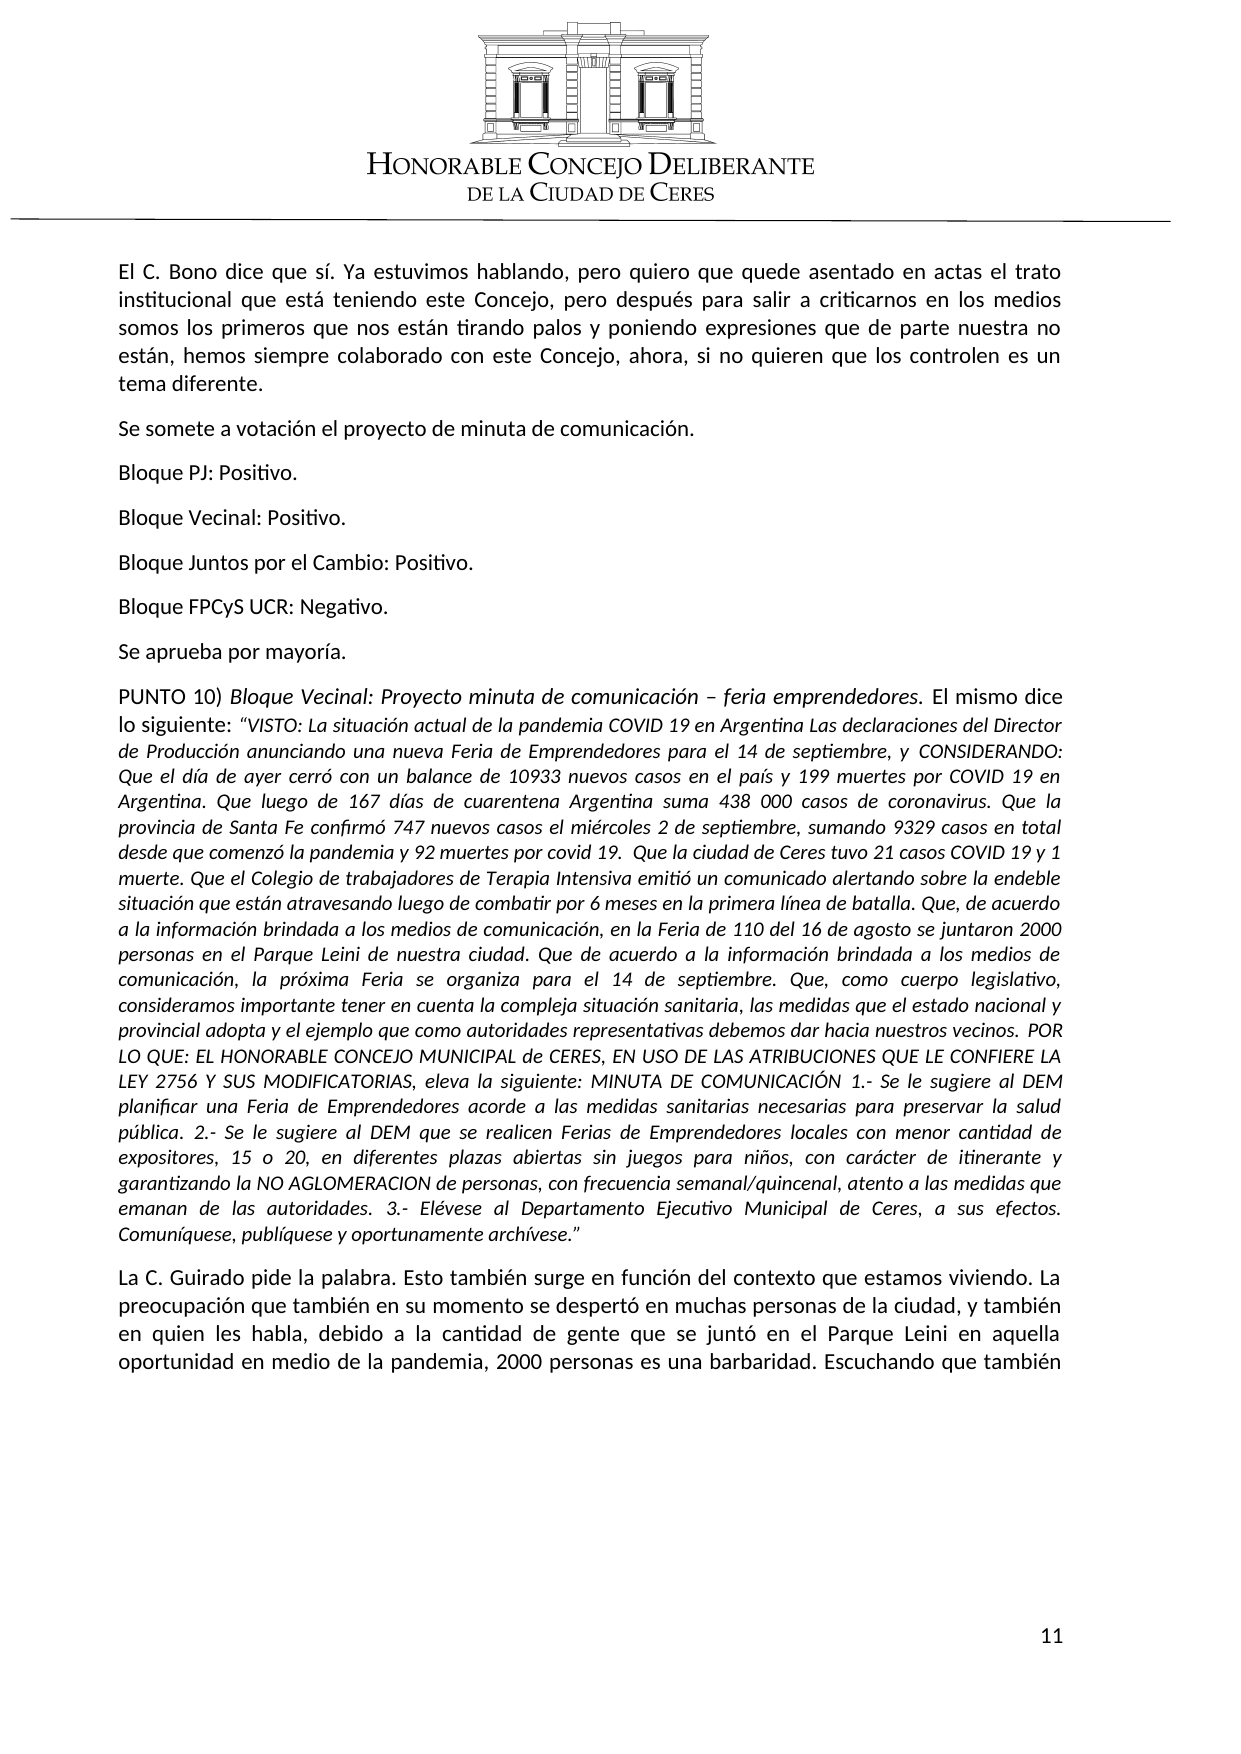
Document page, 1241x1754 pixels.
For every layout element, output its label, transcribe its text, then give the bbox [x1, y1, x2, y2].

text Bloque PJ: Positivo. [118, 458, 1063, 486]
text El C. Bono dice que sí. Ya estuvimos hablando, pero quiero que quede asentado en actas el trato institucional que está teniendo este Concejo, pero después para salir a criticarnos en los medios somos los primeros que nos están tirando palos y poniendo expresiones que de parte nuestra no están, hemos siempre colaborado con este Concejo, ahora, si no quieren que los controlen es un tema diferente. [118, 257, 1063, 397]
text Se somete a votación el proyecto de minuta de comunicación. [118, 414, 1063, 442]
text Bloque Juntos por el Cambio: Positivo. [118, 548, 1063, 576]
text Se aprueba por mayoría. [118, 637, 1063, 665]
picture [367, 22, 814, 201]
text Bloque Vecinal: Positivo. [118, 503, 1063, 531]
text Bloque FPCyS UCR: Negativo. [118, 592, 1063, 620]
text PUNTO 10) Bloque Vecinal: Proyecto minuta de comunicación – feria emprendedores. El mismo dice lo siguiente: “VISTO: La situación actual de la pandemia COVID 19 en Argentina Las declaraciones del Director de Producción anunciando una nueva Feria de Emprendedores para el 14 de septiembre, y CONSIDERANDO: Que el día de ayer cerró con un balance de 10933 nuevos casos en el país y 199 muertes por COVID 19 en Argentina. Que luego de 167 días de cuarentena Argentina suma 438 000 casos de coronavirus. Que la provincia de Santa Fe confirmó 747 nuevos casos el miércoles 2 de septiembre, sumando 9329 casos en total desde que comenzó la pandemia y 92 muertes por covid 19. Que la ciudad de Ceres tuvo 21 casos COVID 19 y 1 muerte. Que el Colegio de trabajadores de Terapia Intensiva emitió un comunicado alertando sobre la endeble situación que están atravesando luego de combatir por 6 meses en la primera línea de batalla. Que, de acuerdo a la información brindada a los medios de comunicación, en la Feria de 110 del 16 de agosto se juntaron 2000 personas en el Parque Leini de nuestra ciudad. Que de acuerdo a la información brindada a los medios de comunicación, la próxima Feria se organiza para el 14 de septiembre. Que, como cuerpo legislativo, consideramos importante tener en cuenta la compleja situación sanitaria, las medidas que el estado nacional y provincial adopta y el ejemplo que como autoridades representativas debemos dar hacia nuestros vecinos. POR LO QUE: EL HONORABLE CONCEJO MUNICIPAL de CERES, EN USO DE LAS ATRIBUCIONES QUE LE CONFIERE LA LEY 2756 Y SUS MODIFICATORIAS, eleva la siguiente: MINUTA DE COMUNICACIÓN 1.- Se le sugiere al DEM planificar una Feria de Emprendedores acorde a las medidas sanitarias necesarias para preservar la salud pública. 2.- Se le sugiere al DEM que se realicen Ferias de Emprendedores locales con menor cantidad de expositores, 15 o 20, en diferentes plazas abiertas sin juegos para niños, con carácter de itinerante y garantizando la NO AGLOMERACION de personas, con frecuencia semanal/quincenal, atento a las medidas que emanan de las autoridades. 3.- Elévese al Departamento Ejecutivo Municipal de Ceres, a sus efectos. Comuníquese, publíquese y oportunamente archívese.” [118, 682, 1063, 1246]
